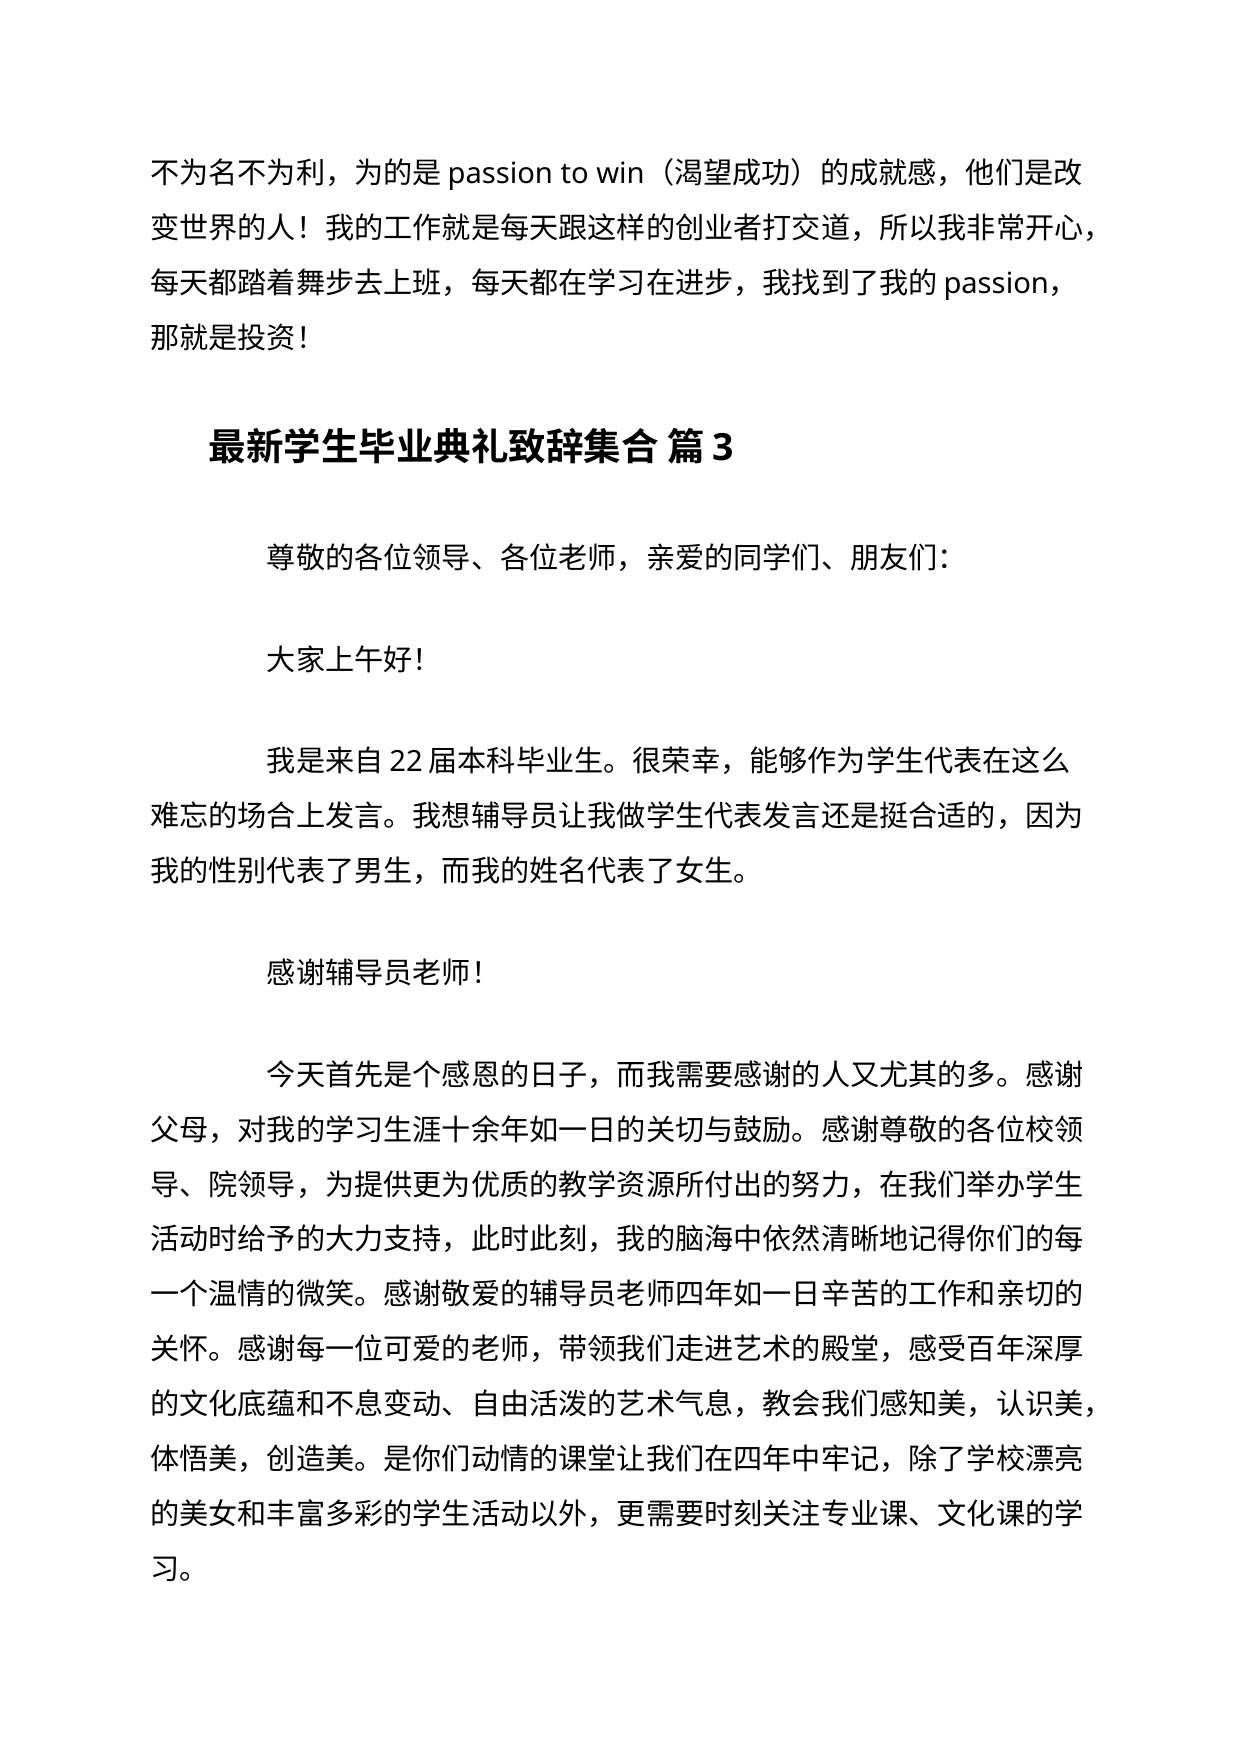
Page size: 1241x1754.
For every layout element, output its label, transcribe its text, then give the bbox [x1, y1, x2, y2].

text 感谢辅导员老师！ [150, 949, 1090, 992]
text 大家上午好！ [150, 636, 1090, 678]
text 我是来自22届本科毕业生。很荣幸，能够作为学生代表在这么难忘的场合上发言。我想辅导员让我做学生代表发言还是挺合适的，因为我的性别代表了男生，而我的姓名代表了女生。 [150, 738, 1090, 890]
text 最新学生毕业典礼致辞集合 篇3 [150, 417, 1090, 471]
text 尊敬的各位领导、各位老师，亲爱的同学们、朋友们： [150, 534, 1090, 577]
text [150, 150, 1090, 357]
text 今天首先是个感恩的日子，而我需要感谢的人又尤其的多。感谢父母，对我的学习生涯十余年如一日的关切与鼓励。感谢尊敬的各位校领导、院领导，为提供更为优质的教学资源所付出的努力，在我们举办学生活动时给予的大力支持，此时此刻，我的脑海中依然清晰地记得你们的每一个温情的微笑。感谢敬爱的辅导员老师四年如一日辛苦的工作和亲切的关怀。感谢每一位可爱的老师，带领我们走进艺术的殿堂，感受百年深厚的文化底蕴和不息变动、自由活泼的艺术气息，教会我们感知美，认识美，体悟美，创造美。是你们动情的课堂让我们在四年中牢记，除了学校漂亮的美女和丰富多彩的学生活动以外，更需要时刻关注专业课、文化课的学习。 [150, 1051, 1090, 1588]
